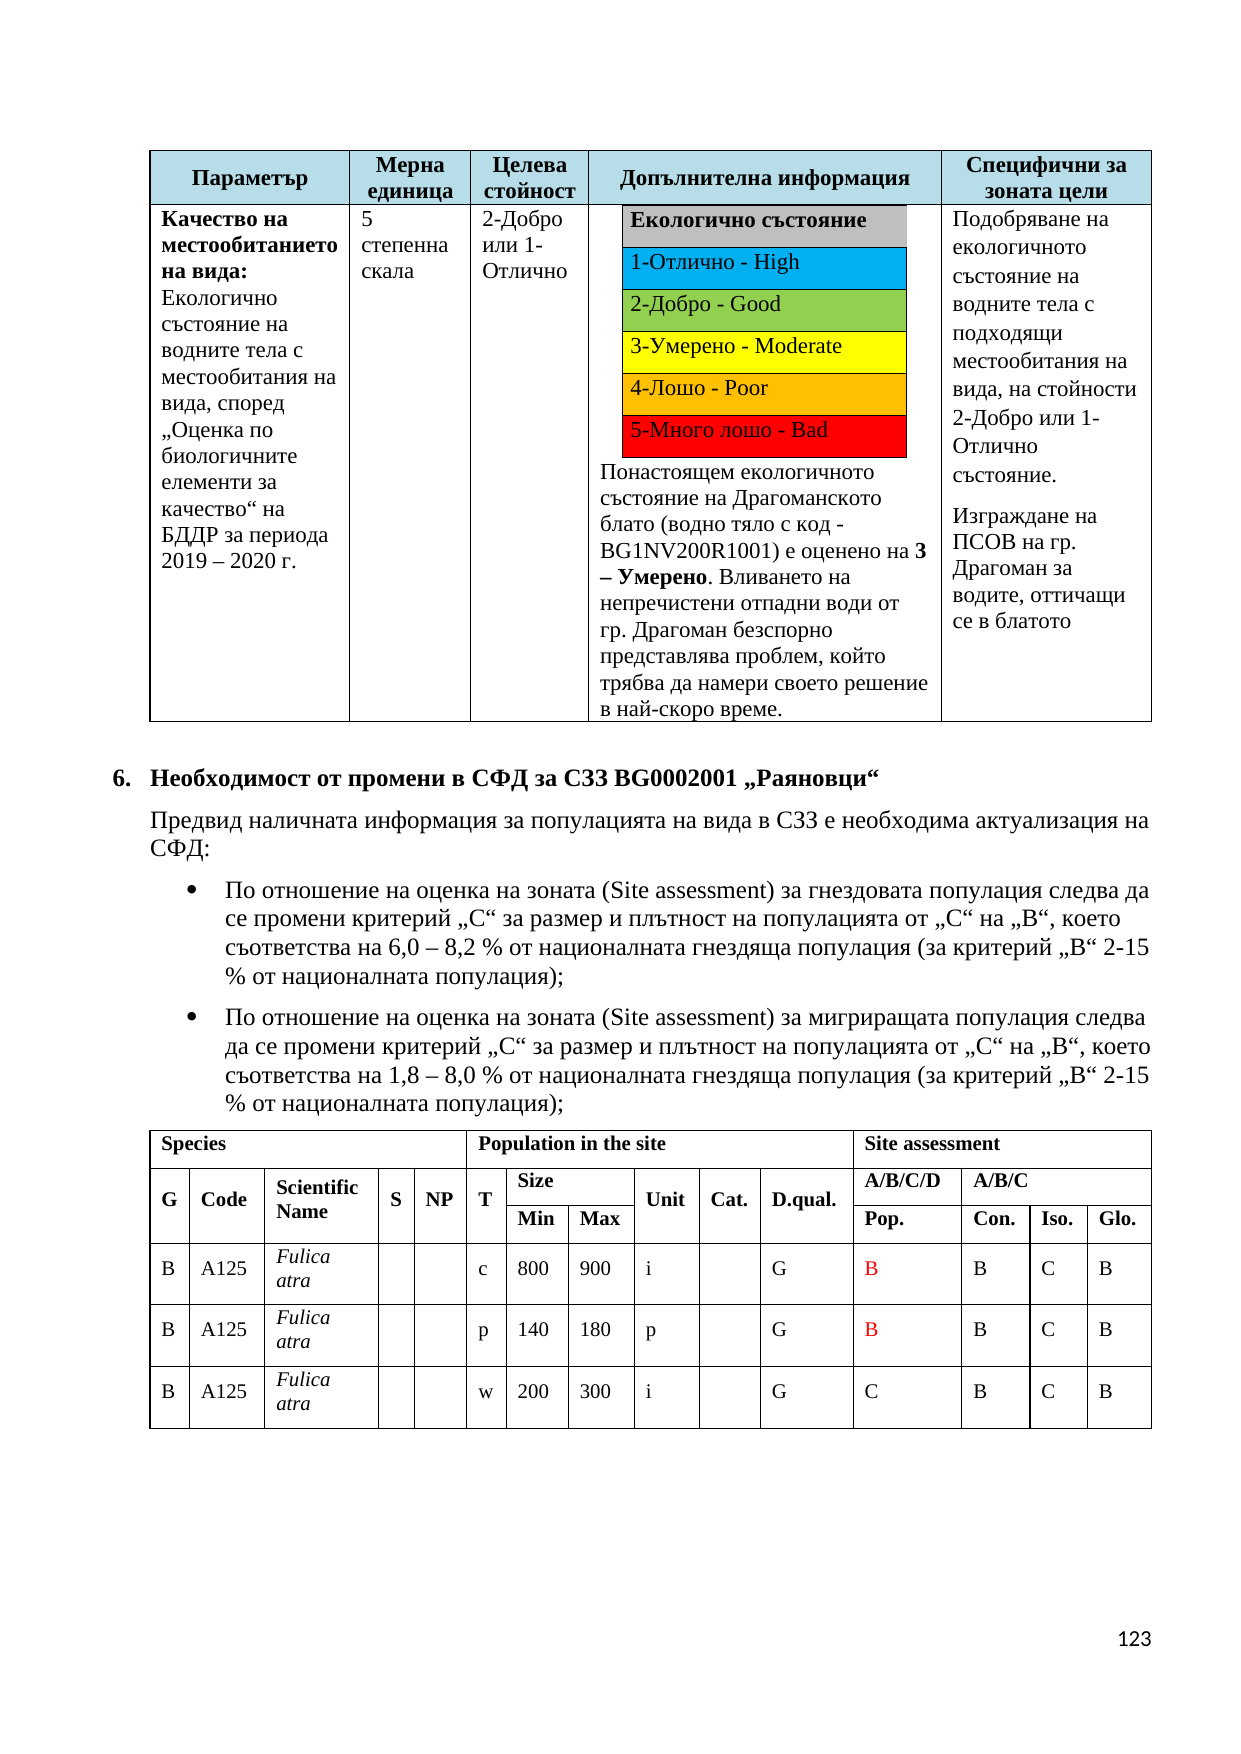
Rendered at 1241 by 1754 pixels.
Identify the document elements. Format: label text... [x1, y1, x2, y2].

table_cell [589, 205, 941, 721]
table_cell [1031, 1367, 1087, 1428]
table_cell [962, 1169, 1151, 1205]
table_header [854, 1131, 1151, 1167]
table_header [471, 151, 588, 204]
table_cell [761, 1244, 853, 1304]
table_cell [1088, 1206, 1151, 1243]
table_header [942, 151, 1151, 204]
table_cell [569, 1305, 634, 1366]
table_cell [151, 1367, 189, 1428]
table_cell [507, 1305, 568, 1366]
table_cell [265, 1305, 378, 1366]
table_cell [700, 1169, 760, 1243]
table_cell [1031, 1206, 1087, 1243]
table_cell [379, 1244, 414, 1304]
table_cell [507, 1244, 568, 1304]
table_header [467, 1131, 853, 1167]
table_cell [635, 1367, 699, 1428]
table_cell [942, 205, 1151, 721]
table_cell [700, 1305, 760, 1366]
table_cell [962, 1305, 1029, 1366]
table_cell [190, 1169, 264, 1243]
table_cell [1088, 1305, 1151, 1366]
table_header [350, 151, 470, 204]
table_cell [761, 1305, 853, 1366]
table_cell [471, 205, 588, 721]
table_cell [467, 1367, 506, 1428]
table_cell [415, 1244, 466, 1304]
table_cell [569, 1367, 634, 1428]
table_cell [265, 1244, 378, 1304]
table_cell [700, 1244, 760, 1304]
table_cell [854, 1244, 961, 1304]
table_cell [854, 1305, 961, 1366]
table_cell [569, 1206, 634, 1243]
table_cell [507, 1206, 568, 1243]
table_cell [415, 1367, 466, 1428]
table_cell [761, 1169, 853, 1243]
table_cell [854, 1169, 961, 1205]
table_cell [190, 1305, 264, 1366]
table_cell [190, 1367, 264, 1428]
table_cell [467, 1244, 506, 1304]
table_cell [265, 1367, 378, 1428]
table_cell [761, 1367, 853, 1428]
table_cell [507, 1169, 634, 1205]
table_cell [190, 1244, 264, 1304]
list По отношение на оценка на зоната (Site assessment) за гнездовата популация следва да се промени критерий „C“ за размер и плътност на популацията от „С“ на „В“, което съответства на 6,0 – 8,2 % от националната гнездяща популация (за критерий „В“ 2-15 % от националната популация); [187, 875, 1152, 990]
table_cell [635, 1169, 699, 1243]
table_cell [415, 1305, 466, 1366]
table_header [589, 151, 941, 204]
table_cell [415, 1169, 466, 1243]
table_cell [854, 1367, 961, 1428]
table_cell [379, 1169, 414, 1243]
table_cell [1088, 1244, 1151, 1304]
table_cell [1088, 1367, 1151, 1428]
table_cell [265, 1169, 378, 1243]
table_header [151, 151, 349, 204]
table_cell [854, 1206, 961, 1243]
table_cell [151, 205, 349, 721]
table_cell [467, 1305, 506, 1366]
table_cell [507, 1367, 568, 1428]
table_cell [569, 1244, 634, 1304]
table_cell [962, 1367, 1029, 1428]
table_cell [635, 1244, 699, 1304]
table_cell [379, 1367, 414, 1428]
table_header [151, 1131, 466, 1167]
text Предвид наличната информация за популацията на вида в СЗЗ е необходима актуализация на СФД: [150, 805, 1152, 862]
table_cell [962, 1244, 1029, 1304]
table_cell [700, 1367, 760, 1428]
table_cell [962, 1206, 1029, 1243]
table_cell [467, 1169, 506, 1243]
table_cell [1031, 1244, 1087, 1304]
list По отношение на оценка на зоната (Site assessment) за мигриращата популация следва да се промени критерий „C“ за размер и плътност на популацията от „С“ на „В“, което съответства на 1,8 – 8,0 % от националната гнездяща популация (за критерий „В“ 2-15 % от националната популация); [187, 1002, 1152, 1117]
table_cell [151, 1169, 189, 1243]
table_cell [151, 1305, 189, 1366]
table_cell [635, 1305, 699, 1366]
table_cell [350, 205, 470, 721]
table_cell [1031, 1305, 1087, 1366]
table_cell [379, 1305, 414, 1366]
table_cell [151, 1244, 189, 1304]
list Необходимост от промени в СФД за СЗЗ BG0002001 „Раяновци“ [112, 763, 1152, 792]
